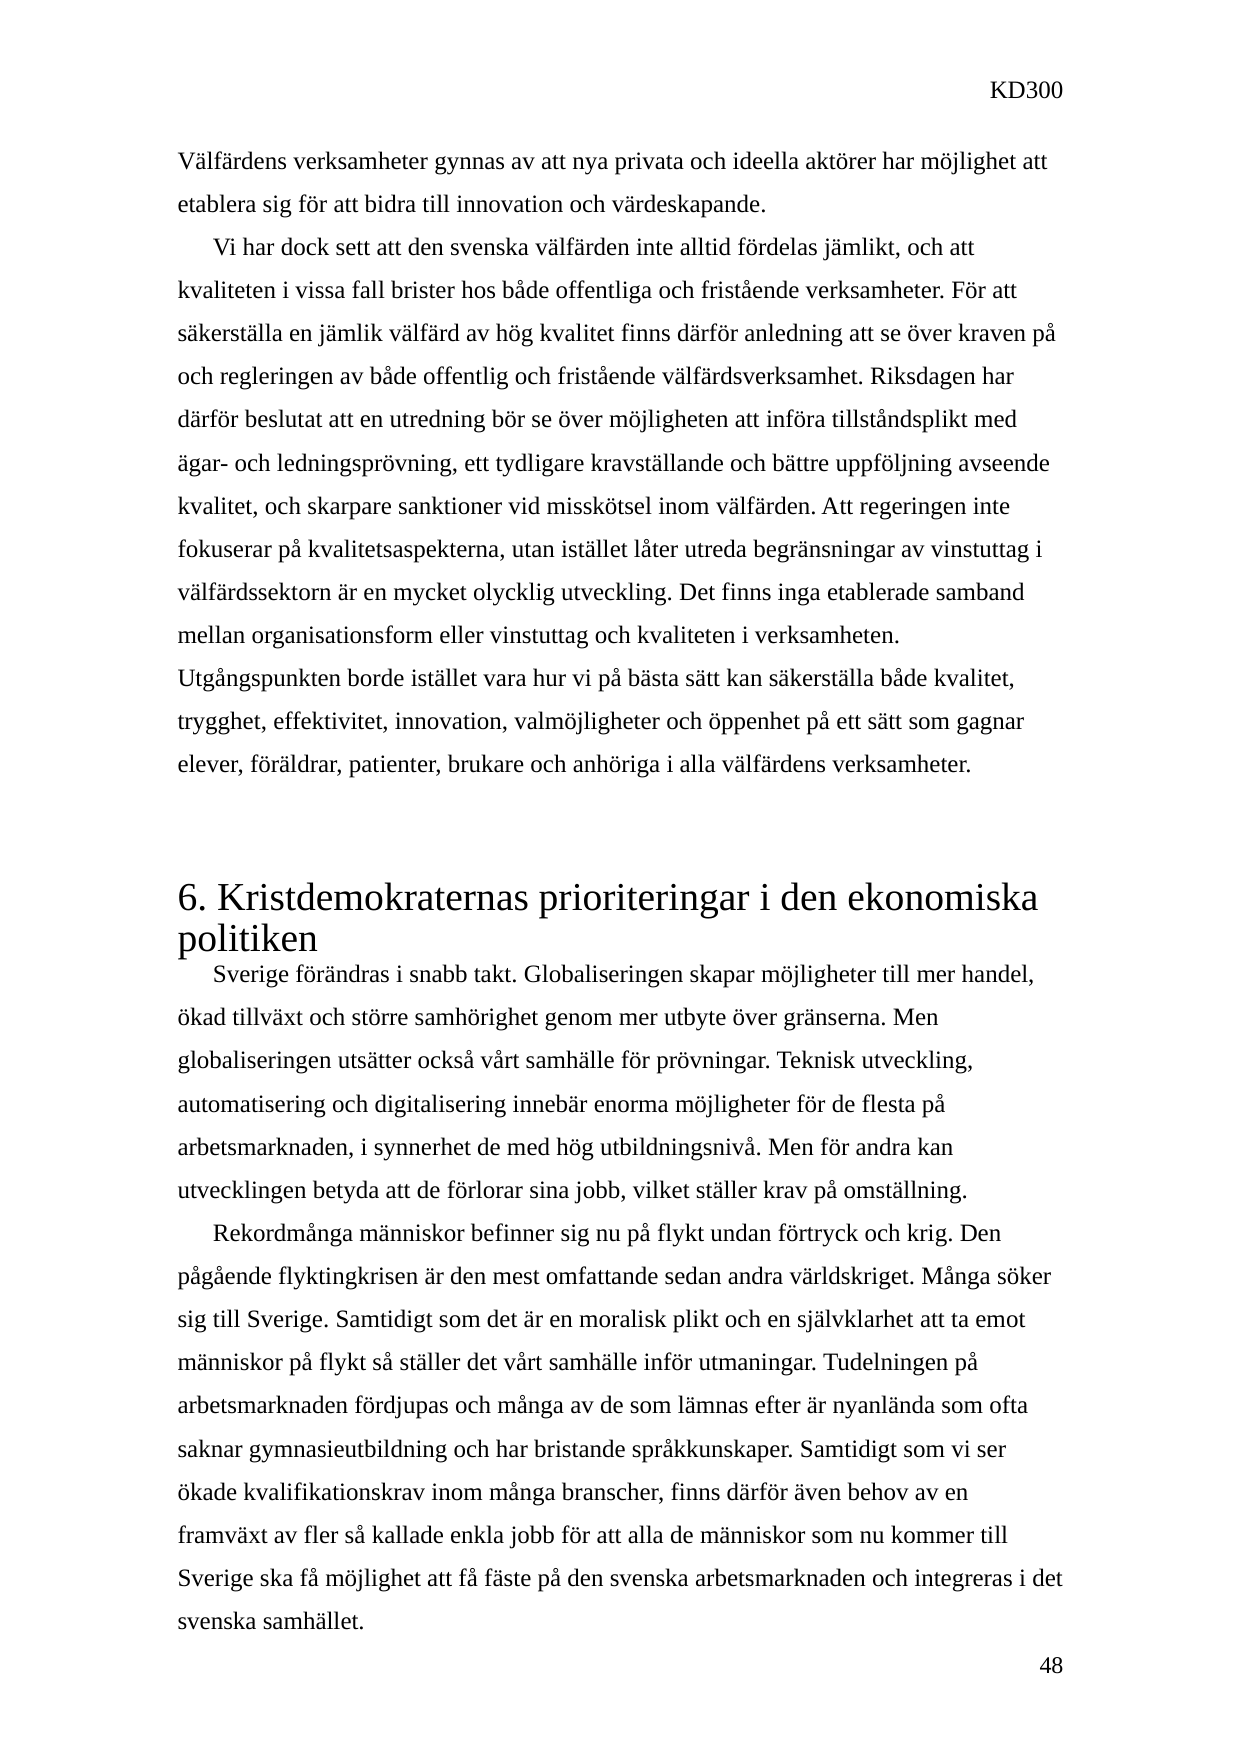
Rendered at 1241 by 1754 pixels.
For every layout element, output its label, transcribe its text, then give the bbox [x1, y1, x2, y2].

subtitle 6. Kristdemokraternas prioriteringar i den ekonomiska politiken [177, 878, 1063, 959]
text Vi har dock sett att den svenska välfärden inte alltid fördelas jämlikt, och att kvaliteten i vissa fall brister hos både offentliga och fristående verksamheter. För att säkerställa en jämlik välfärd av hög kvalitet finns därför anledning att se över kraven på och regleringen av både offentlig och fristående välfärdsverksamhet. Riksdagen har därför beslutat att en utredning bör se över möjligheten att införa tillståndsplikt med ägar- och ledningsprövning, ett tydligare kravställande och bättre uppföljning avseende kvalitet, och skarpare sanktioner vid misskötsel inom välfärden. Att regeringen inte fokuserar på kvalitetsaspekterna, utan istället låter utreda begränsningar av vinstuttag i välfärdssektorn är en mycket olycklig utveckling. Det finns inga etablerade samband mellan organisationsform eller vinstuttag och kvaliteten i verksamheten. Utgångspunkten borde istället vara hur vi på bästa sätt kan säkerställa både kvalitet, trygghet, effektivitet, innovation, valmöjligheter och öppenhet på ett sätt som gagnar elever, föräldrar, patienter, brukare och anhöriga i alla välfärdens verksamheter. [177, 232, 1063, 778]
text Rekordmånga människor befinner sig nu på flykt undan förtryck och krig. Den pågående flyktingkrisen är den mest omfattande sedan andra världskriget. Många söker sig till Sverige. Samtidigt som det är en moralisk plikt och en självklarhet att ta emot människor på flykt så ställer det vårt samhälle inför utmaningar. Tudelningen på arbetsmarknaden fördjupas och många av de som lämnas efter är nyanlända som ofta saknar gymnasieutbildning och har bristande språkkunskaper. Samtidigt som vi ser ökade kvalifikationskrav inom många branscher, finns därför även behov av en framväxt av fler så kallade enkla jobb för att alla de människor som nu kommer till Sverige ska få möjlighet att få fäste på den svenska arbetsmarknaden och integreras i det svenska samhället. [177, 1218, 1063, 1635]
text Sverige förändras i snabb takt. Globaliseringen skapar möjligheter till mer handel, ökad tillväxt och större samhörighet genom mer utbyte över gränserna. Men globaliseringen utsätter också vårt samhälle för prövningar. Teknisk utveckling, automatisering och digitalisering innebär enorma möjligheter för de flesta på arbetsmarknaden, i synnerhet de med hög utbildningsnivå. Men för andra kan utvecklingen betyda att de förlorar sina jobb, vilket ställer krav på omställning. [177, 959, 1063, 1204]
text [177, 146, 1063, 218]
